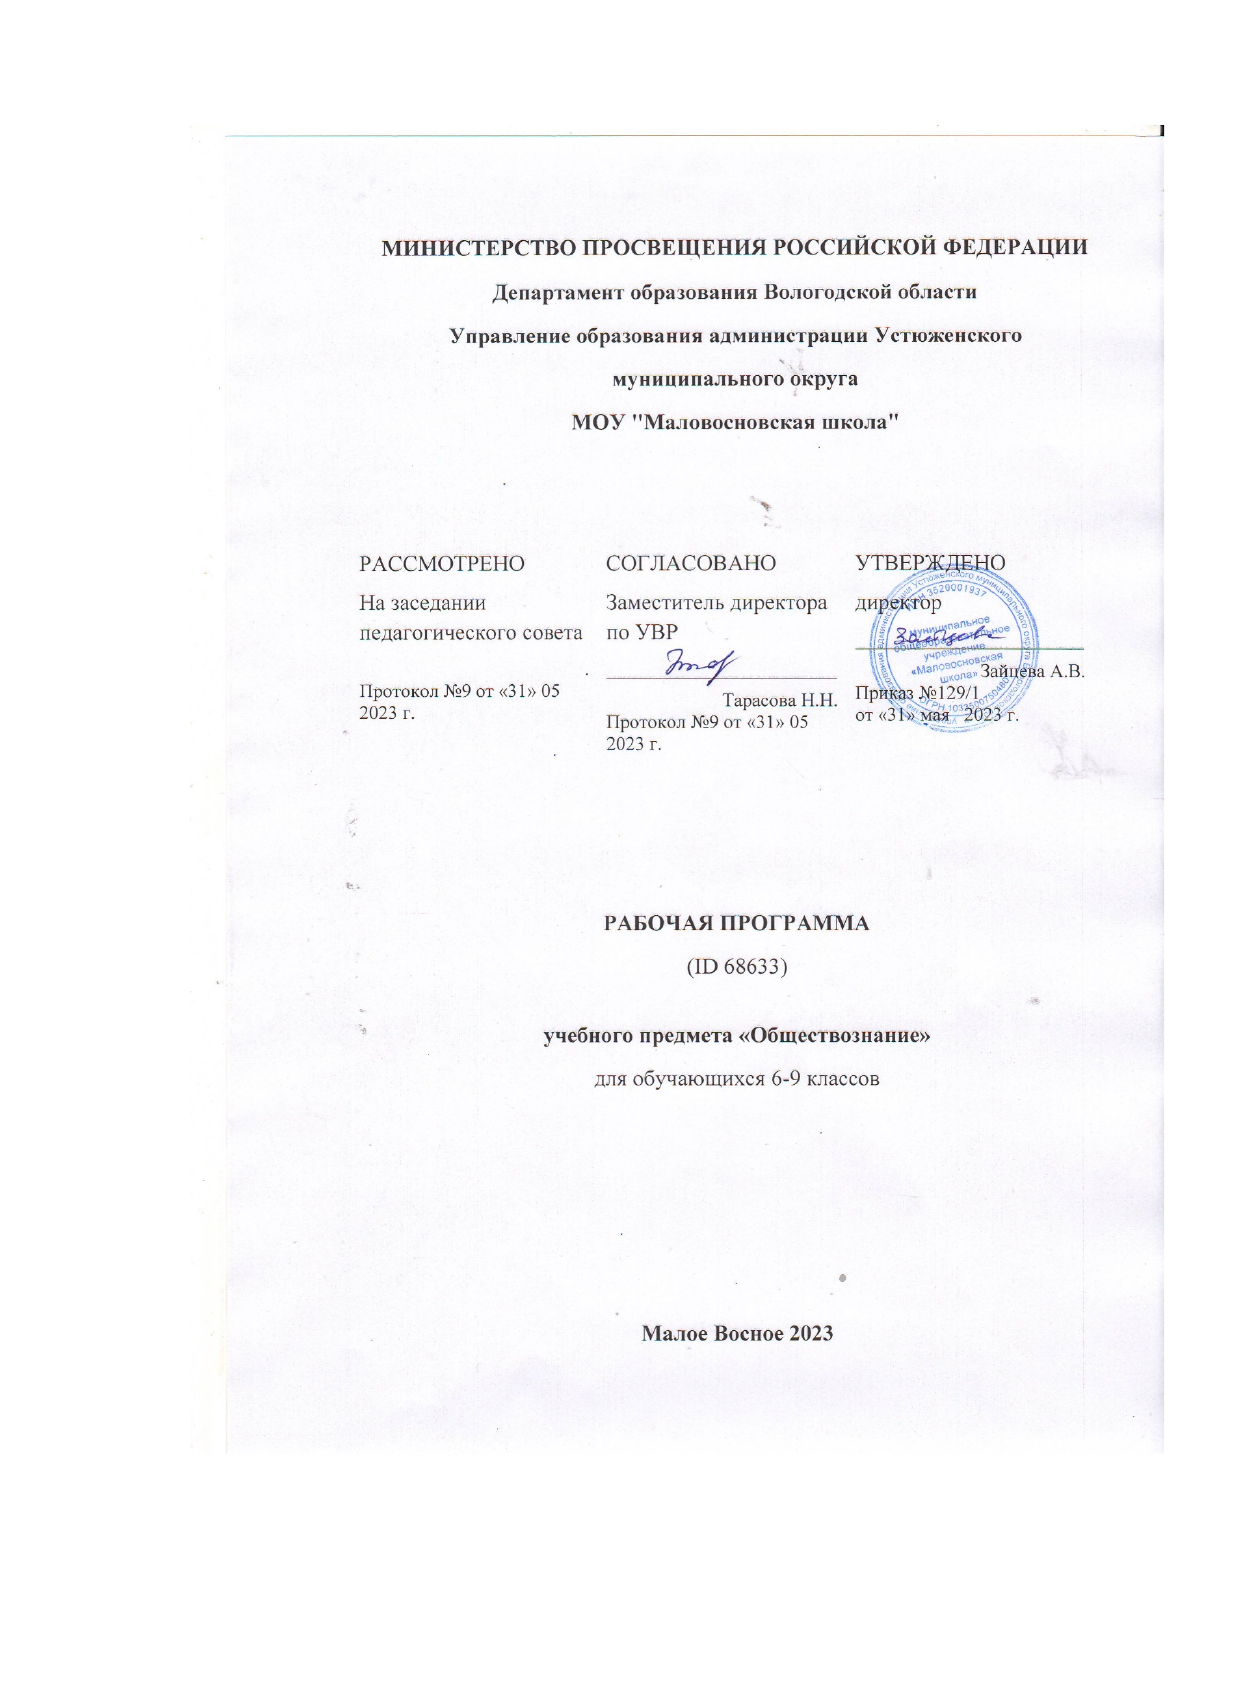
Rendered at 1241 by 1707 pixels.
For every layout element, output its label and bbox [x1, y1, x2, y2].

picture [189, 118, 1165, 1460]
